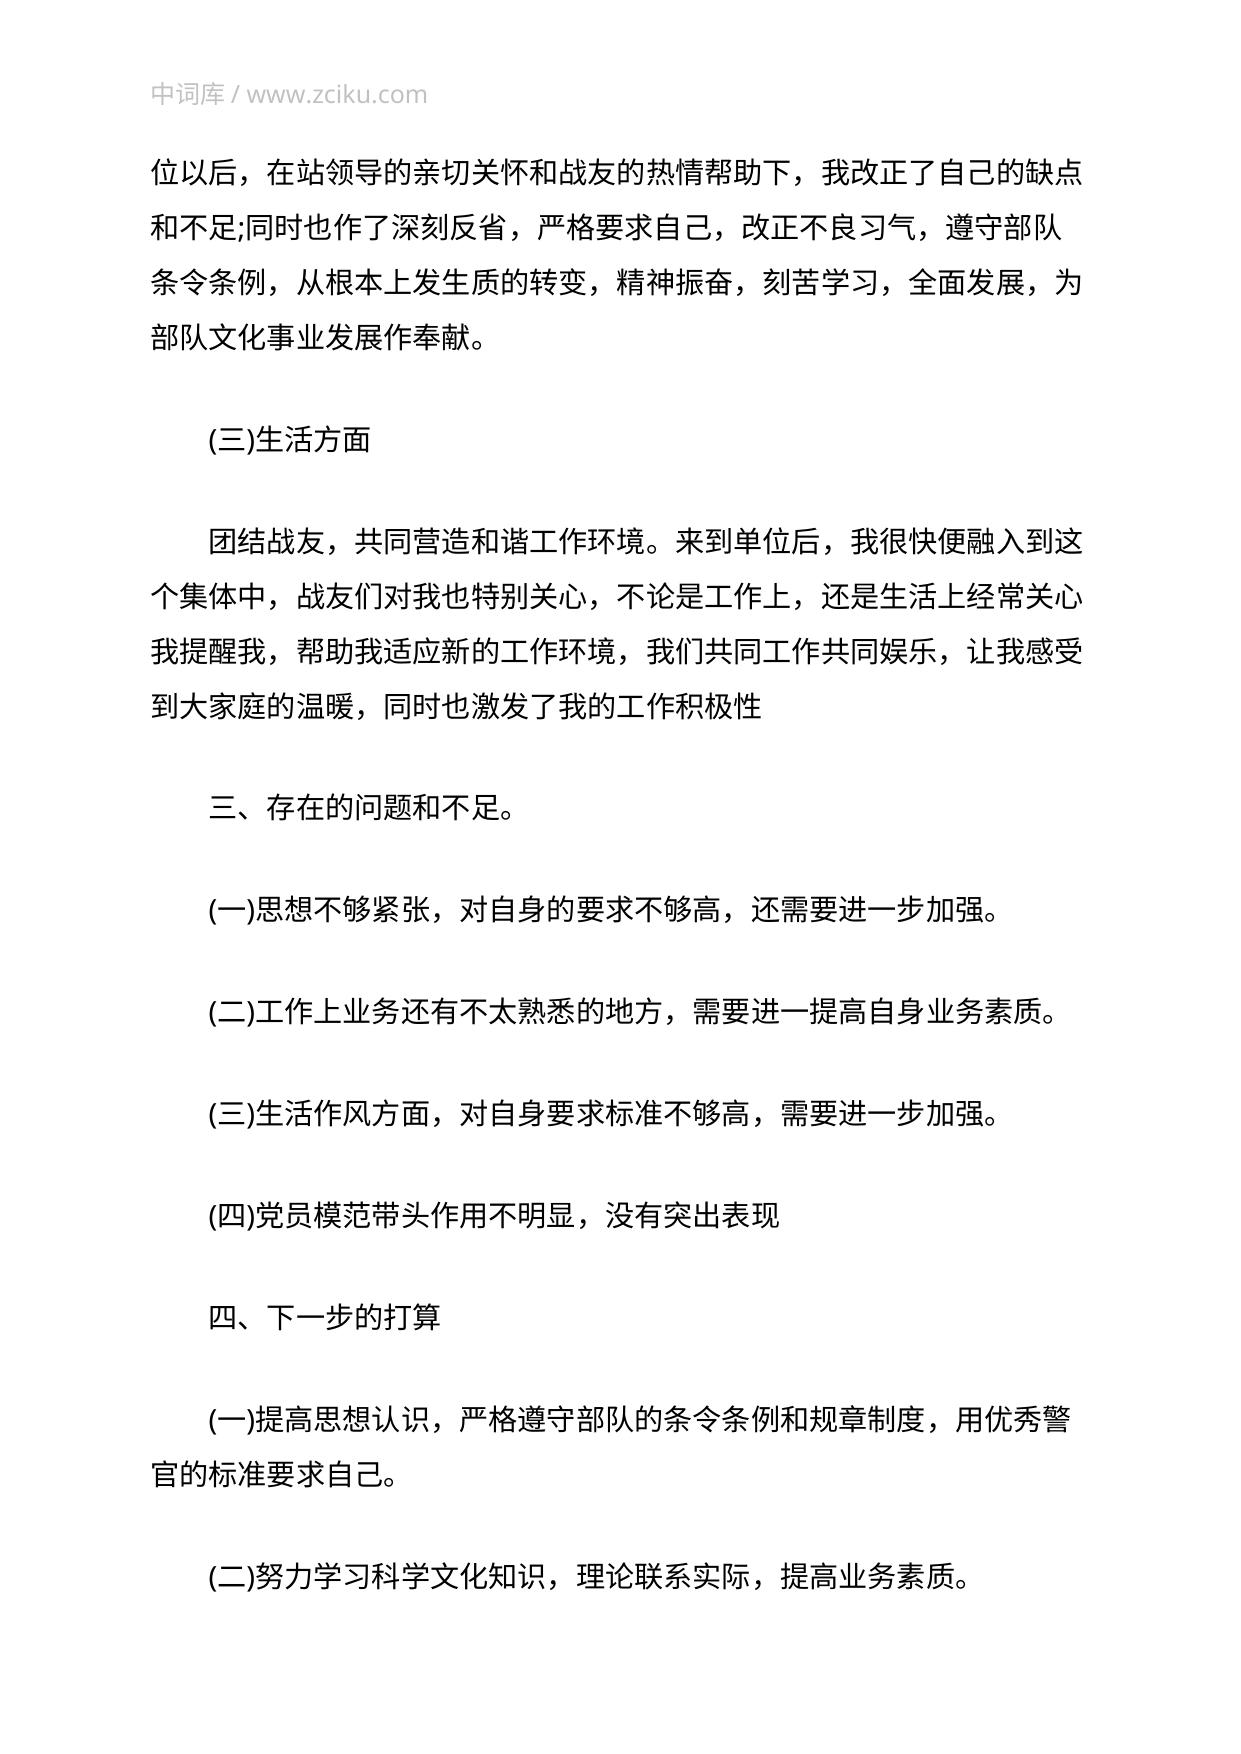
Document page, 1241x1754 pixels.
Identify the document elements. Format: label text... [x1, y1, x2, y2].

text 四、下一步的打算 [150, 1295, 1090, 1337]
text (二)努力学习科学文化知识，理论联系实际，提高业务素质。 [150, 1553, 1090, 1596]
text (三)生活作风方面，对自身要求标准不够高，需要进一步加强。 [150, 1091, 1090, 1133]
text 团结战友，共同营造和谐工作环境。来到单位后，我很快便融入到这个集体中，战友们对我也特别关心，不论是工作上，还是生活上经常关心我提醒我，帮助我适应新的工作环境，我们共同工作共同娱乐，让我感受到大家庭的温暖，同时也激发了我的工作积极性 [150, 518, 1090, 726]
text (四)党员模范带头作用不明显，没有突出表现 [150, 1193, 1090, 1235]
text (一)提高思想认识，严格遵守部队的条令条例和规章制度，用优秀警官的标准要求自己。 [150, 1396, 1090, 1494]
text (三)生活方面 [150, 417, 1090, 459]
text 三、存在的问题和不足。 [150, 785, 1090, 827]
text (一)思想不够紧张，对自身的要求不够高，还需要进一步加强。 [150, 887, 1090, 929]
text (二)工作上业务还有不太熟悉的地方，需要进一提高自身业务素质。 [150, 989, 1090, 1031]
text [150, 150, 1090, 357]
